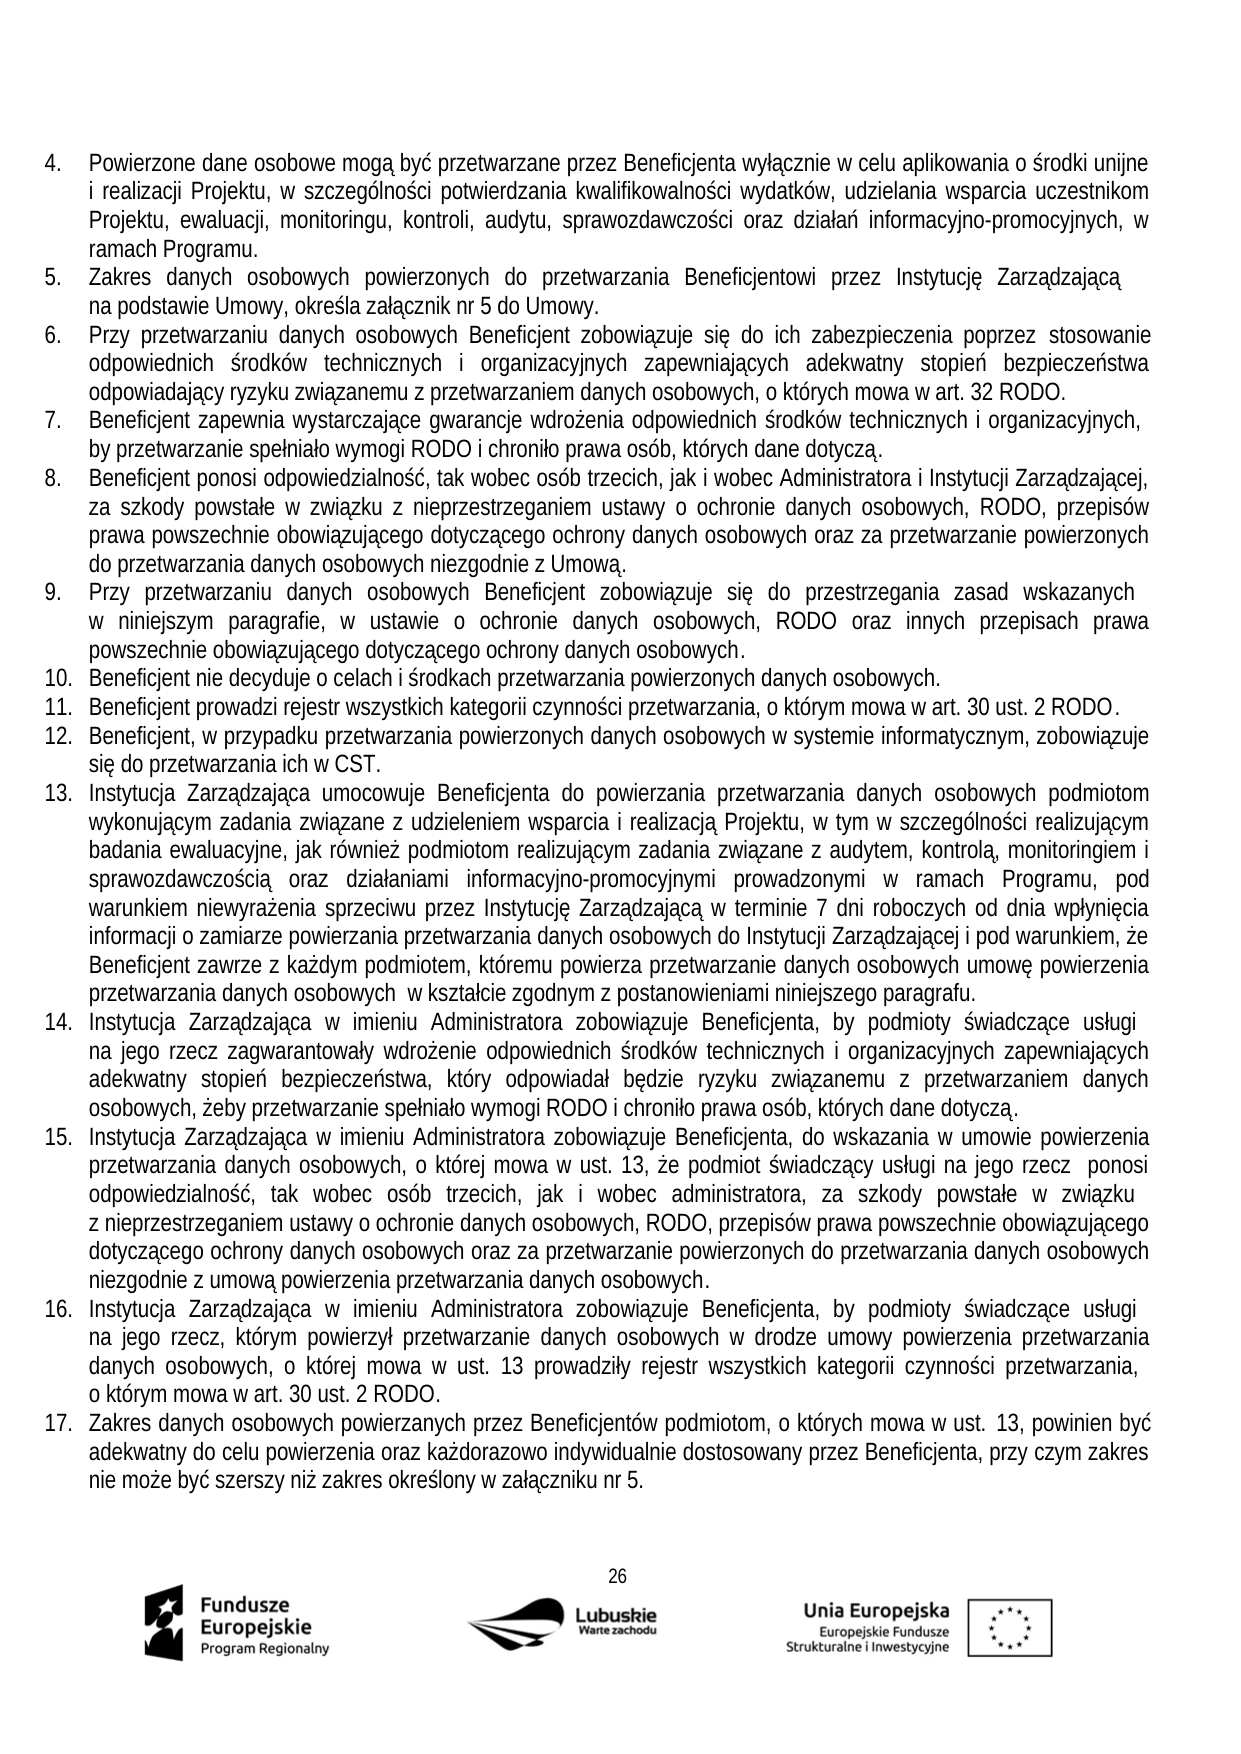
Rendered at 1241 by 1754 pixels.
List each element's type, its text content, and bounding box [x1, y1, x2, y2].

list Powierzone dane osobowe mogą być przetwarzane przez Beneficjenta wyłącznie w celu aplikowania o środki unijne i realizacji Projektu, w szczególności potwierdzania kwalifikowalności wydatków, udzielania wsparcia uczestnikom Projektu, ewaluacji, monitoringu, kontroli, audytu, sprawozdawczości oraz działań informacyjno-promocyjnych, w ramach Programu. [44, 148, 1152, 262]
list Instytucja Zarządzająca umocowuje Beneficjenta do powierzania przetwarzania danych osobowych podmiotom wykonującym zadania związane z udzieleniem wsparcia i realizacją Projektu, w tym w szczególności realizującym badania ewaluacyjne, jak również podmiotom realizującym zadania związane z audytem, kontrolą, monitoringiem i sprawozdawczością oraz działaniami informacyjno-promocyjnymi prowadzonymi w ramach Programu, pod warunkiem niewyrażenia sprzeciwu przez Instytucję Zarządzającą w terminie 7 dni roboczych od dnia wpłynięcia informacji o zamiarze powierzania przetwarzania danych osobowych do Instytucji Zarządzającej i pod warunkiem, że Beneficjent zawrze z każdym podmiotem, któremu powierza przetwarzanie danych osobowych umowę powierzenia przetwarzania danych osobowych w kształcie zgodnym z postanowieniami niniejszego paragrafu. [44, 778, 1152, 1007]
list Beneficjent ponosi odpowiedzialność, tak wobec osób trzecich, jak i wobec Administratora i Instytucji Zarządzającej, za szkody powstałe w związku z nieprzestrzeganiem ustawy o ochronie danych osobowych, RODO, przepisów prawa powszechnie obowiązującego dotyczącego ochrony danych osobowych oraz za przetwarzanie powierzonych do przetwarzania danych osobowych niezgodnie z Umową. [44, 463, 1152, 577]
list Instytucja Zarządzająca w imieniu Administratora zobowiązuje Beneficjenta, by podmioty świadczące usługi na jego rzecz zagwarantowały wdrożenie odpowiednich środków technicznych i organizacyjnych zapewniających adekwatny stopień bezpieczeństwa, który odpowiadał będzie ryzyku związanemu z przetwarzaniem danych osobowych, żeby przetwarzanie spełniało wymogi RODO i chroniło prawa osób, których dane dotyczą. [44, 1007, 1152, 1122]
list Beneficjent nie decyduje o celach i środkach przetwarzania powierzonych danych osobowych. [44, 663, 1152, 692]
list Beneficjent prowadzi rejestr wszystkich kategorii czynności przetwarzania, o którym mowa w art. 30 ust. 2 RODO. [44, 692, 1152, 721]
list Beneficjent, w przypadku przetwarzania powierzonych danych osobowych w systemie informatycznym, zobowiązuje się do przetwarzania ich w CST. [44, 721, 1152, 778]
list Instytucja Zarządzająca w imieniu Administratora zobowiązuje Beneficjenta, by podmioty świadczące usługi na jego rzecz, którym powierzył przetwarzanie danych osobowych w drodze umowy powierzenia przetwarzania danych osobowych, o której mowa w ust. 13 prowadziły rejestr wszystkich kategorii czynności przetwarzania, o którym mowa w art. 30 ust. 2 RODO. [44, 1293, 1152, 1408]
list Zakres danych osobowych powierzonych do przetwarzania Beneficjentowi przez Instytucję Zarządzającą na podstawie Umowy, określa załącznik nr 5 do Umowy. [44, 262, 1152, 319]
picture [125, 1564, 1071, 1681]
list Zakres danych osobowych powierzanych przez Beneficjentów podmiotom, o których mowa w ust. 13, powinien być adekwatny do celu powierzenia oraz każdorazowo indywidualnie dostosowany przez Beneficjenta, przy czym zakres nie może być szerszy niż zakres określony w załączniku nr 5. [44, 1408, 1152, 1494]
list Instytucja Zarządzająca w imieniu Administratora zobowiązuje Beneficjenta, do wskazania w umowie powierzenia przetwarzania danych osobowych, o której mowa w ust. 13, że podmiot świadczący usługi na jego rzecz ponosi odpowiedzialność, tak wobec osób trzecich, jak i wobec administratora, za szkody powstałe w związku z nieprzestrzeganiem ustawy o ochronie danych osobowych, RODO, przepisów prawa powszechnie obowiązującego dotyczącego ochrony danych osobowych oraz za przetwarzanie powierzonych do przetwarzania danych osobowych niezgodnie z umową powierzenia przetwarzania danych osobowych. [44, 1122, 1152, 1293]
list Przy przetwarzaniu danych osobowych Beneficjent zobowiązuje się do ich zabezpieczenia poprzez stosowanie odpowiednich środków technicznych i organizacyjnych zapewniających adekwatny stopień bezpieczeństwa odpowiadający ryzyku związanemu z przetwarzaniem danych osobowych, o których mowa w art. 32 RODO. [44, 319, 1152, 406]
list Beneficjent zapewnia wystarczające gwarancje wdrożenia odpowiednich środków technicznych i organizacyjnych, by przetwarzanie spełniało wymogi RODO i chroniło prawa osób, których dane dotyczą. [44, 406, 1152, 463]
list Przy przetwarzaniu danych osobowych Beneficjent zobowiązuje się do przestrzegania zasad wskazanych w niniejszym paragrafie, w ustawie o ochronie danych osobowych, RODO oraz innych przepisach prawa powszechnie obowiązującego dotyczącego ochrony danych osobowych. [44, 577, 1152, 663]
